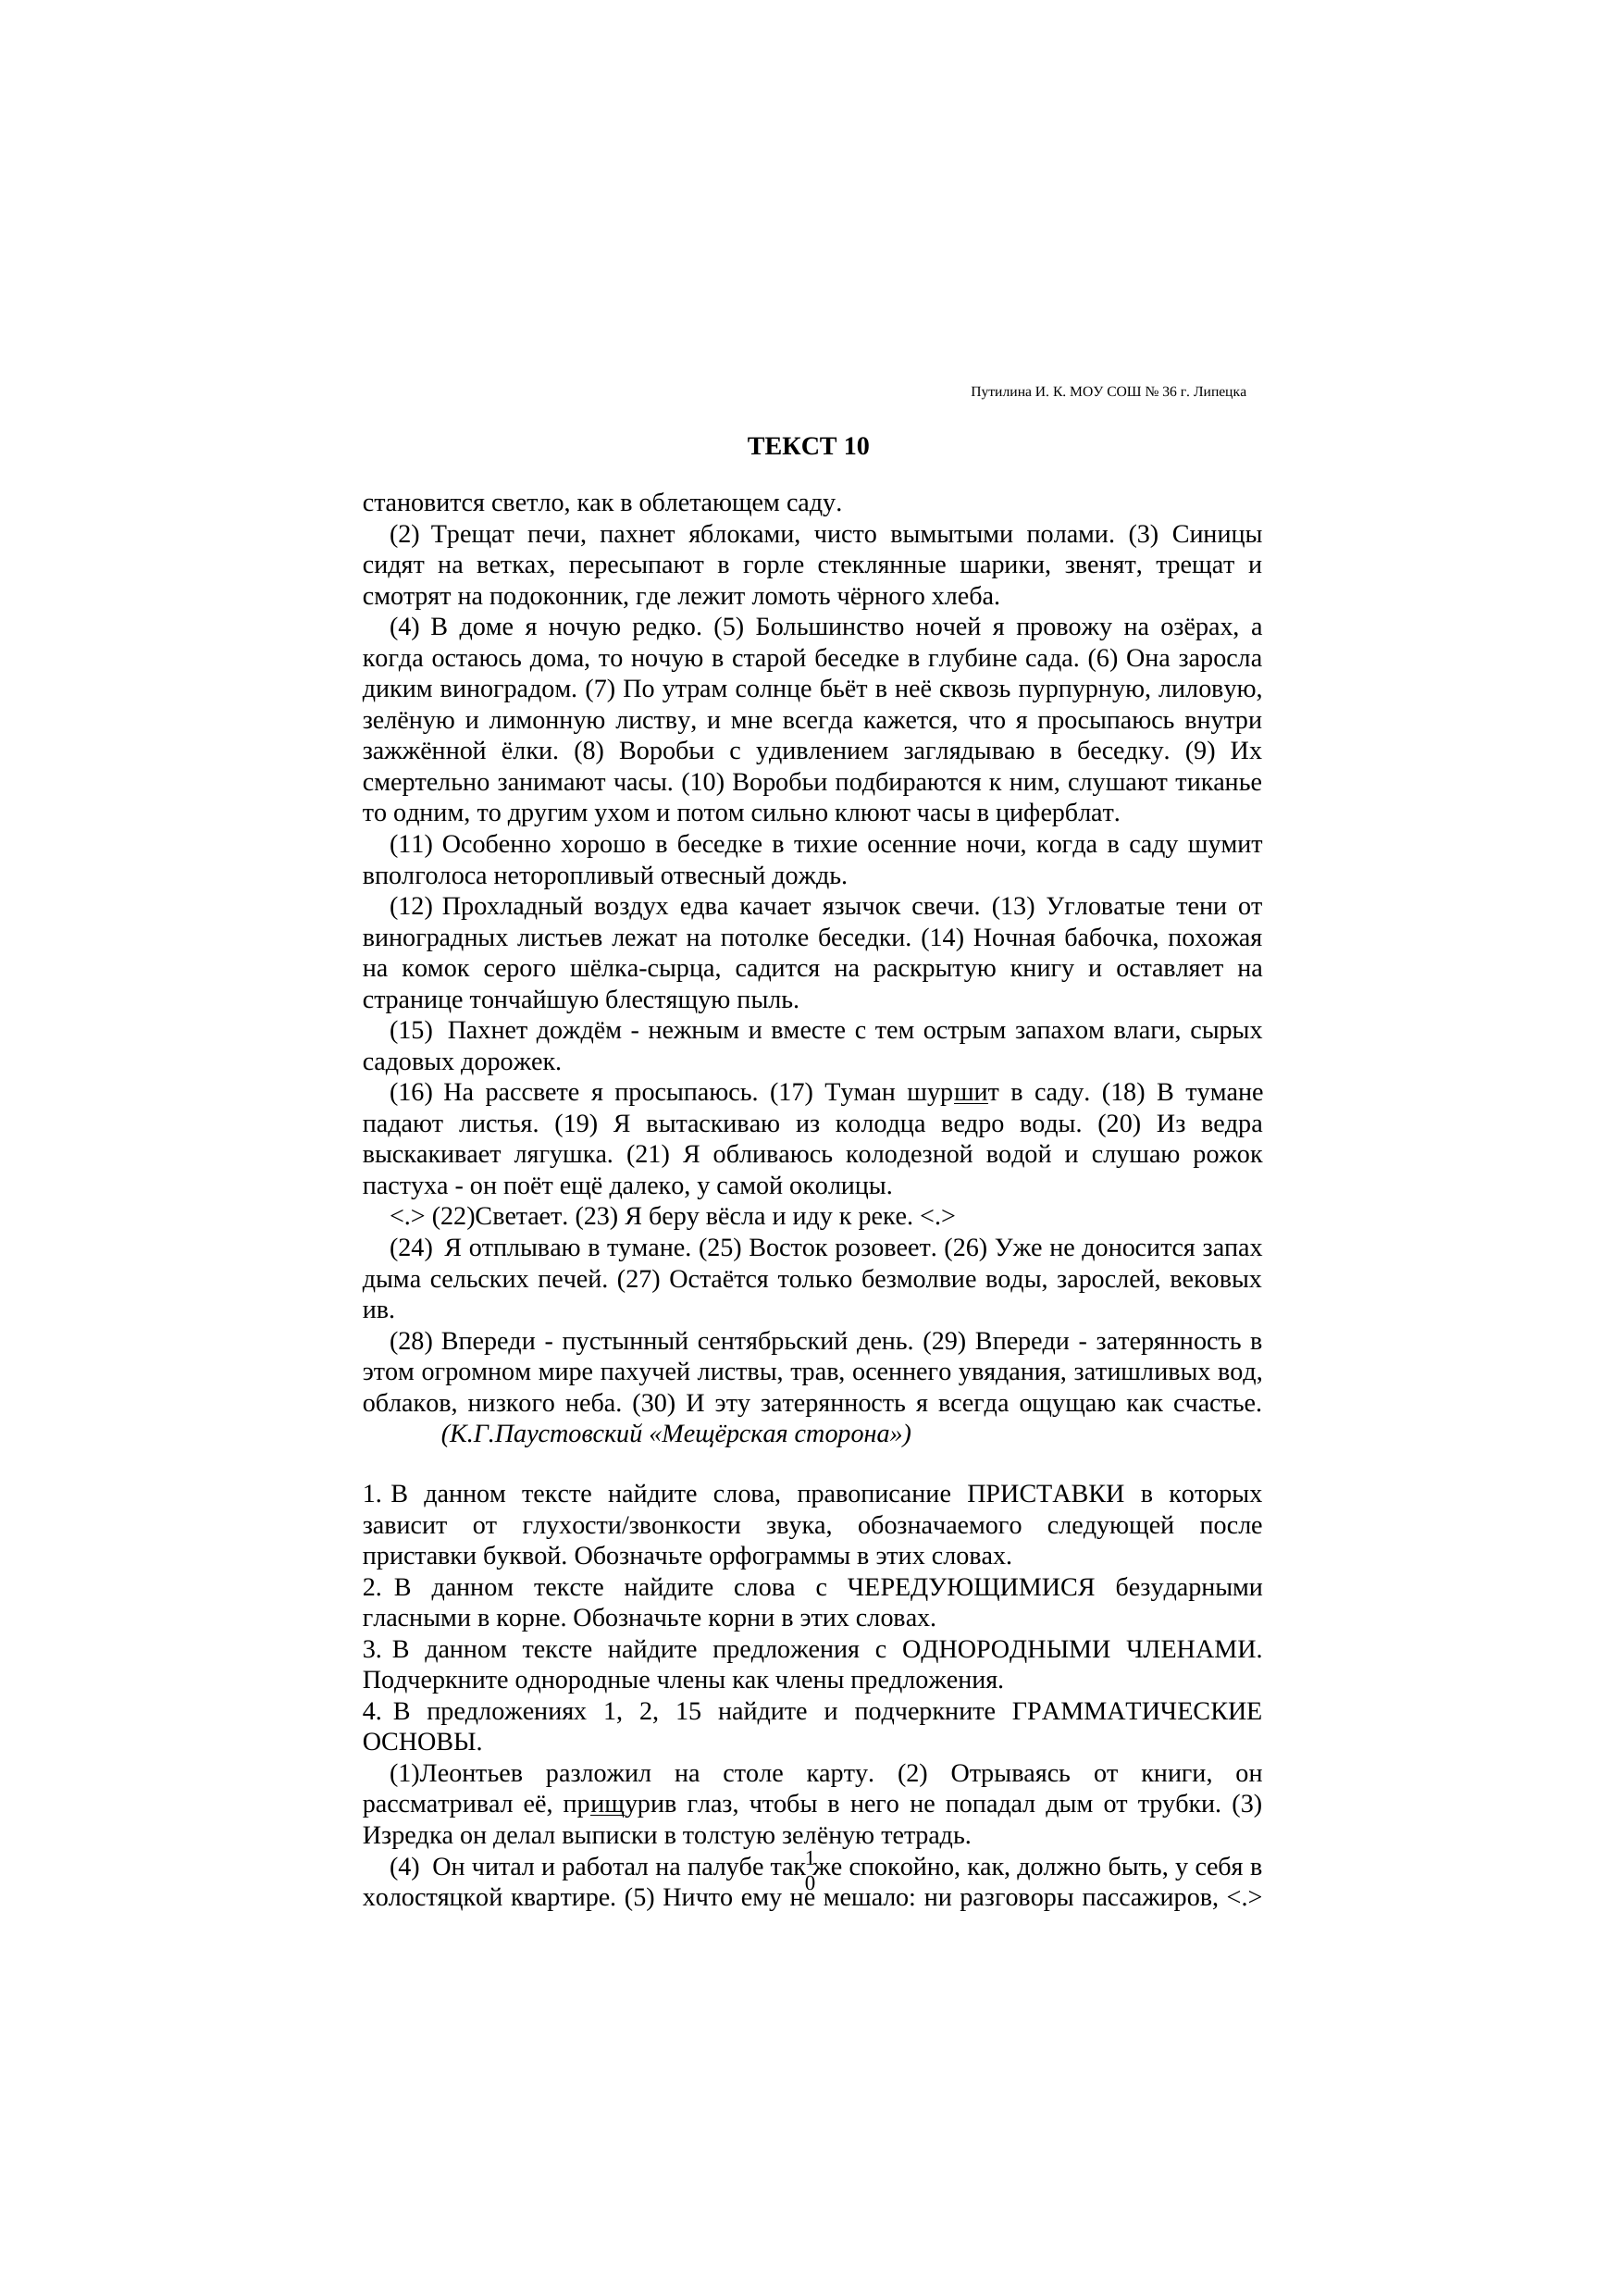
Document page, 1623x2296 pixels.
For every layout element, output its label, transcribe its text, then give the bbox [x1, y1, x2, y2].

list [363, 487, 1264, 517]
list В предложениях 1, 2, 15 найдите и подчеркните ГРАММАТИЧЕСКИЕ ОСНОВЫ. [363, 1695, 1264, 1757]
list Впереди - пустынный сентябрьский день. (29) Впереди - затерянность в этом огромном мире пахучей листвы, трав, осеннего увядания, затишливых вод, облаков, низкого неба. (30) И эту затерянность я всегда ощущаю как счастье. (К.Г.Паустовский «Мещёрская сторона») [363, 1324, 1264, 1449]
list Прохладный воздух едва качает язычок свечи. (13) Угловатые тени от виноградных листьев лежат на потолке беседки. (14) Ночная бабочка, похожая на комок серого шёлка-сырца, садится на раскрытую книгу и оставляет на странице тончайшую блестящую пыль. [363, 890, 1264, 1014]
list В данном тексте найдите слова с ЧЕРЕДУЮЩИМИСЯ безударными гласными в корне. Обозначьте корни в этих словах. [363, 1570, 1264, 1632]
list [363, 1850, 1264, 1912]
list В доме я ночую редко. (5) Большинство ночей я провожу на озёрах, а когда остаюсь дома, то ночую в старой беседке в глубине сада. (6) Она заросла диким виноградом. (7) По утрам солнце бьёт в неё сквозь пурпурную, лиловую, зелёную и лимонную листву, и мне всегда кажется, что я просыпаюсь внутри зажжённой ёлки. (8) Воробьи с удивлением заглядываю в беседку. (9) Их смертельно занимают часы. (10) Воробьи подбираются к ним, слушают тиканье то одним, то другим ухом и потом сильно клюют часы в циферблат. [363, 611, 1264, 828]
list В данном тексте найдите слова, правописание ПРИСТАВКИ в которых зависит от глухости/звонкости звука, обозначаемого следующей после приставки буквой. Обозначьте орфограммы в этих словах. [363, 1478, 1264, 1570]
list В данном тексте найдите предложения с ОДНОРОДНЫМИ ЧЛЕНАМИ. Подчеркните однородные члены как члены предложения. [363, 1632, 1264, 1695]
list Трещат печи, пахнет яблоками, чисто вымытыми полами. (3) Синицы сидят на ветках, пересыпают в горле стеклянные шарики, звенят, трещат и смотрят на подоконник, где лежит ломоть чёрного хлеба. [363, 517, 1264, 611]
list Пахнет дождём - нежным и вместе с тем острым запахом влаги, сырых садовых дорожек. [363, 1014, 1264, 1076]
list На рассвете я просыпаюсь. (17) Туман шуршит в саду. (18) В тумане падают листья. (19) Я вытаскиваю из колодца ведро воды. (20) Из ведра выскакивает лягушка. (21) Я обливаюсь колодезной водой и слушаю рожок пастуха - он поёт ещё далеко, у самой околицы. [363, 1076, 1264, 1200]
text (1)Леонтьев разложил на столе карту. (2) Отрываясь от книги, он рассматривал её, прищурив глаз, чтобы в него не попадал дым от трубки. (3) Изредка он делал выписки в толстую зелёную тетрадь. [363, 1757, 1264, 1850]
list Особенно хорошо в беседке в тихие осенние ночи, когда в саду шумит вполголоса неторопливый отвесный дождь. [363, 828, 1264, 890]
text <.> (22)Светает. (23) Я беру вёсла и иду к реке. <.> [363, 1200, 1266, 1232]
list Я отплываю в тумане. (25) Восток розовеет. (26) Уже не доносится запах дыма сельских печей. (27) Остаётся только безмолвие воды, зарослей, вековых ив. [363, 1232, 1264, 1324]
